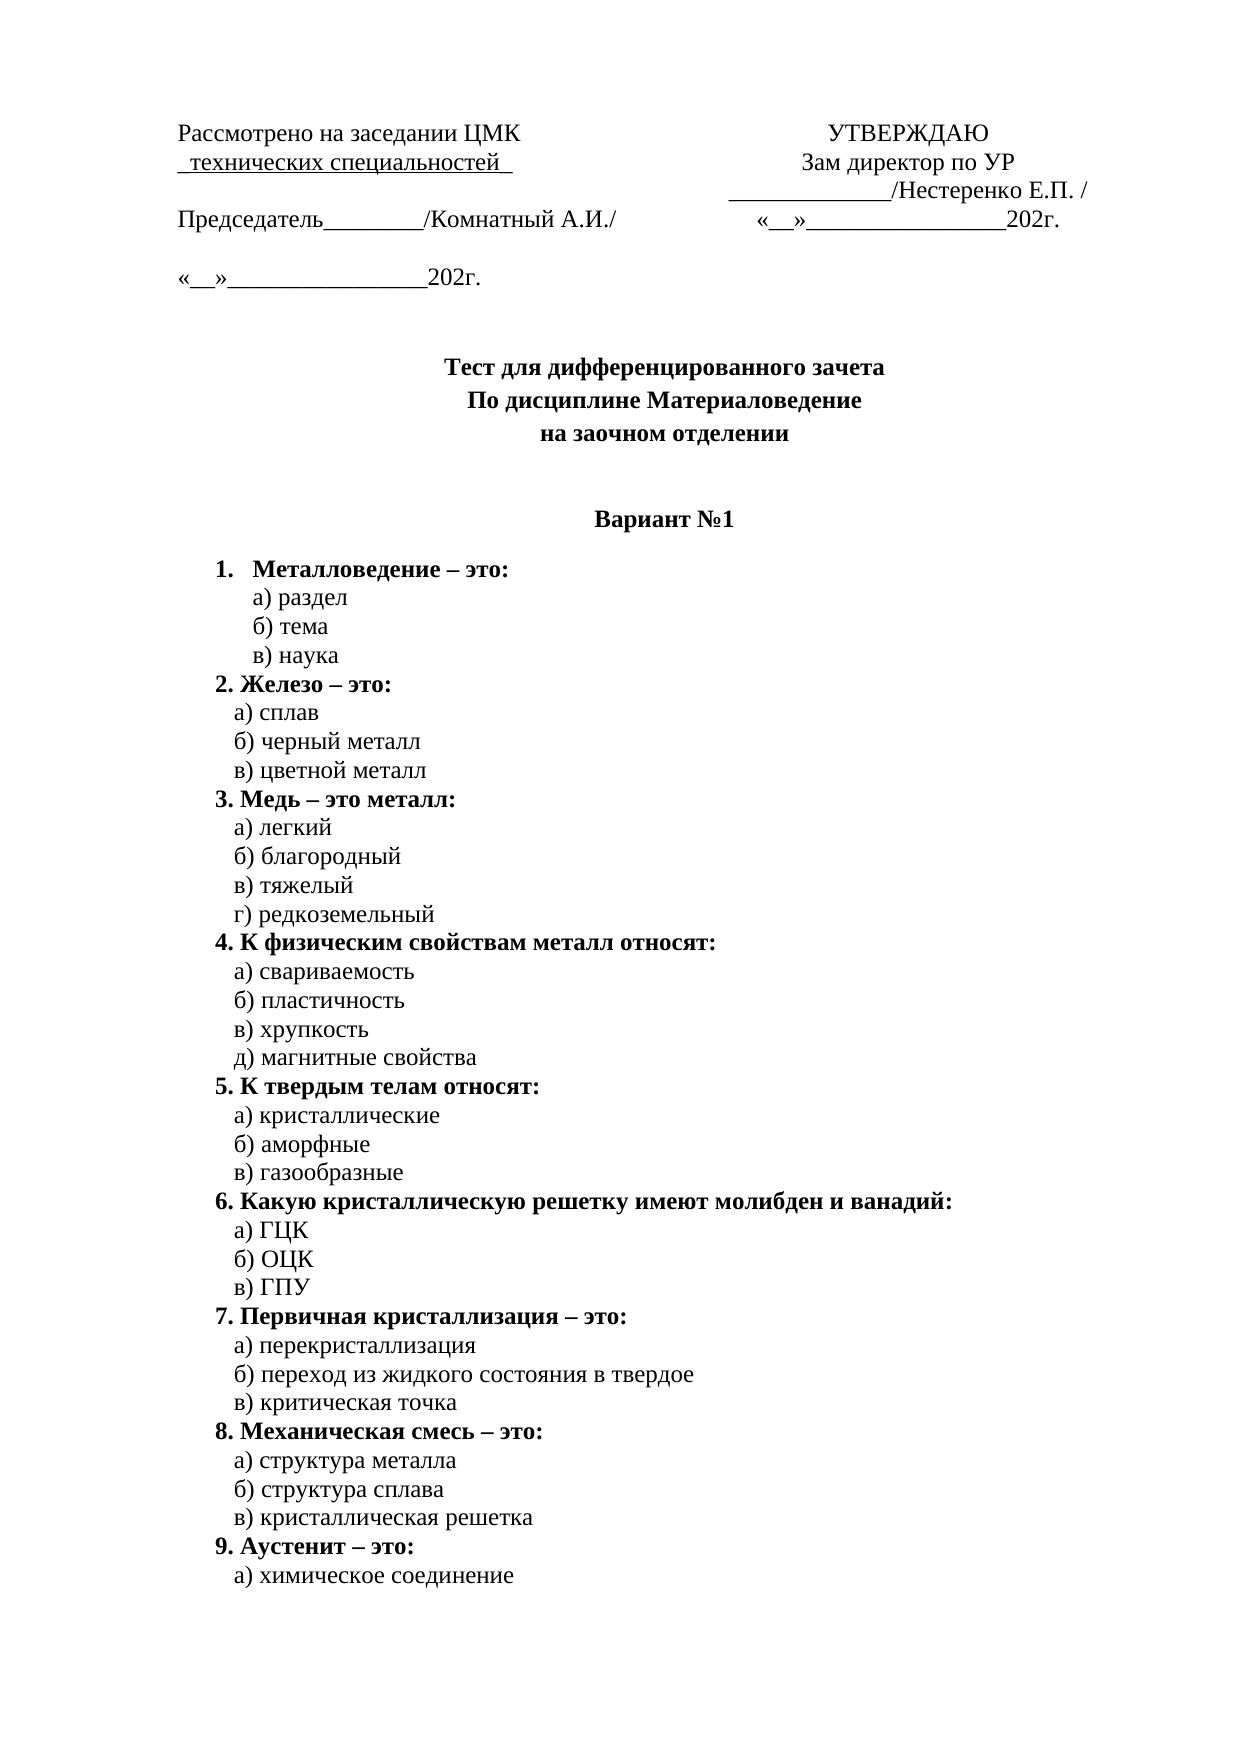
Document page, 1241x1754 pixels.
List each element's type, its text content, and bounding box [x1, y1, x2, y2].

text По дисциплине Материаловедение [177, 385, 1152, 414]
text 5. К твердым телам относят: а) кристаллические б) аморфные в) газообразные [177, 1071, 1152, 1186]
table_header УТВЕРЖДАЮ Зам директор по УР _____________/Нестеренко Е.П. / «__»________________202г. [664, 118, 1152, 319]
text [177, 1416, 1152, 1589]
list Металловедение – это: [215, 554, 1152, 582]
table_header Рассмотрено на заседании ЦМК _технических специальностей_ Председатель________/Комнатный А.И./ «__»________________202г. [166, 118, 664, 319]
text на заочном отделении [177, 418, 1152, 447]
list в) наука [252, 640, 1152, 669]
text Тест для дифференцированного зачета [177, 352, 1152, 381]
text 3. Медь – это металл: а) легкий б) благородный в) тяжелый г) редкоземельный [177, 784, 1152, 927]
text Вариант №1 [177, 504, 1152, 533]
list б) тема [252, 611, 1152, 640]
text 7. Первичная кристаллизация – это: а) перекристаллизация б) переход из жидкого состояния в твердое в) критическая точка [177, 1301, 1152, 1416]
text 6. Какую кристаллическую решетку имеют молибден и ванадий: а) ГЦК б) ОЦК в) ГПУ [177, 1186, 1152, 1301]
text 4. К физическим свойствам металл относят: а) свариваемость б) пластичность в) хрупкость д) магнитные свойства [177, 927, 1152, 1071]
text 2. Железо – это: а) сплав б) черный металл в) цветной металл [177, 669, 1152, 784]
list а) раздел [252, 582, 1152, 611]
